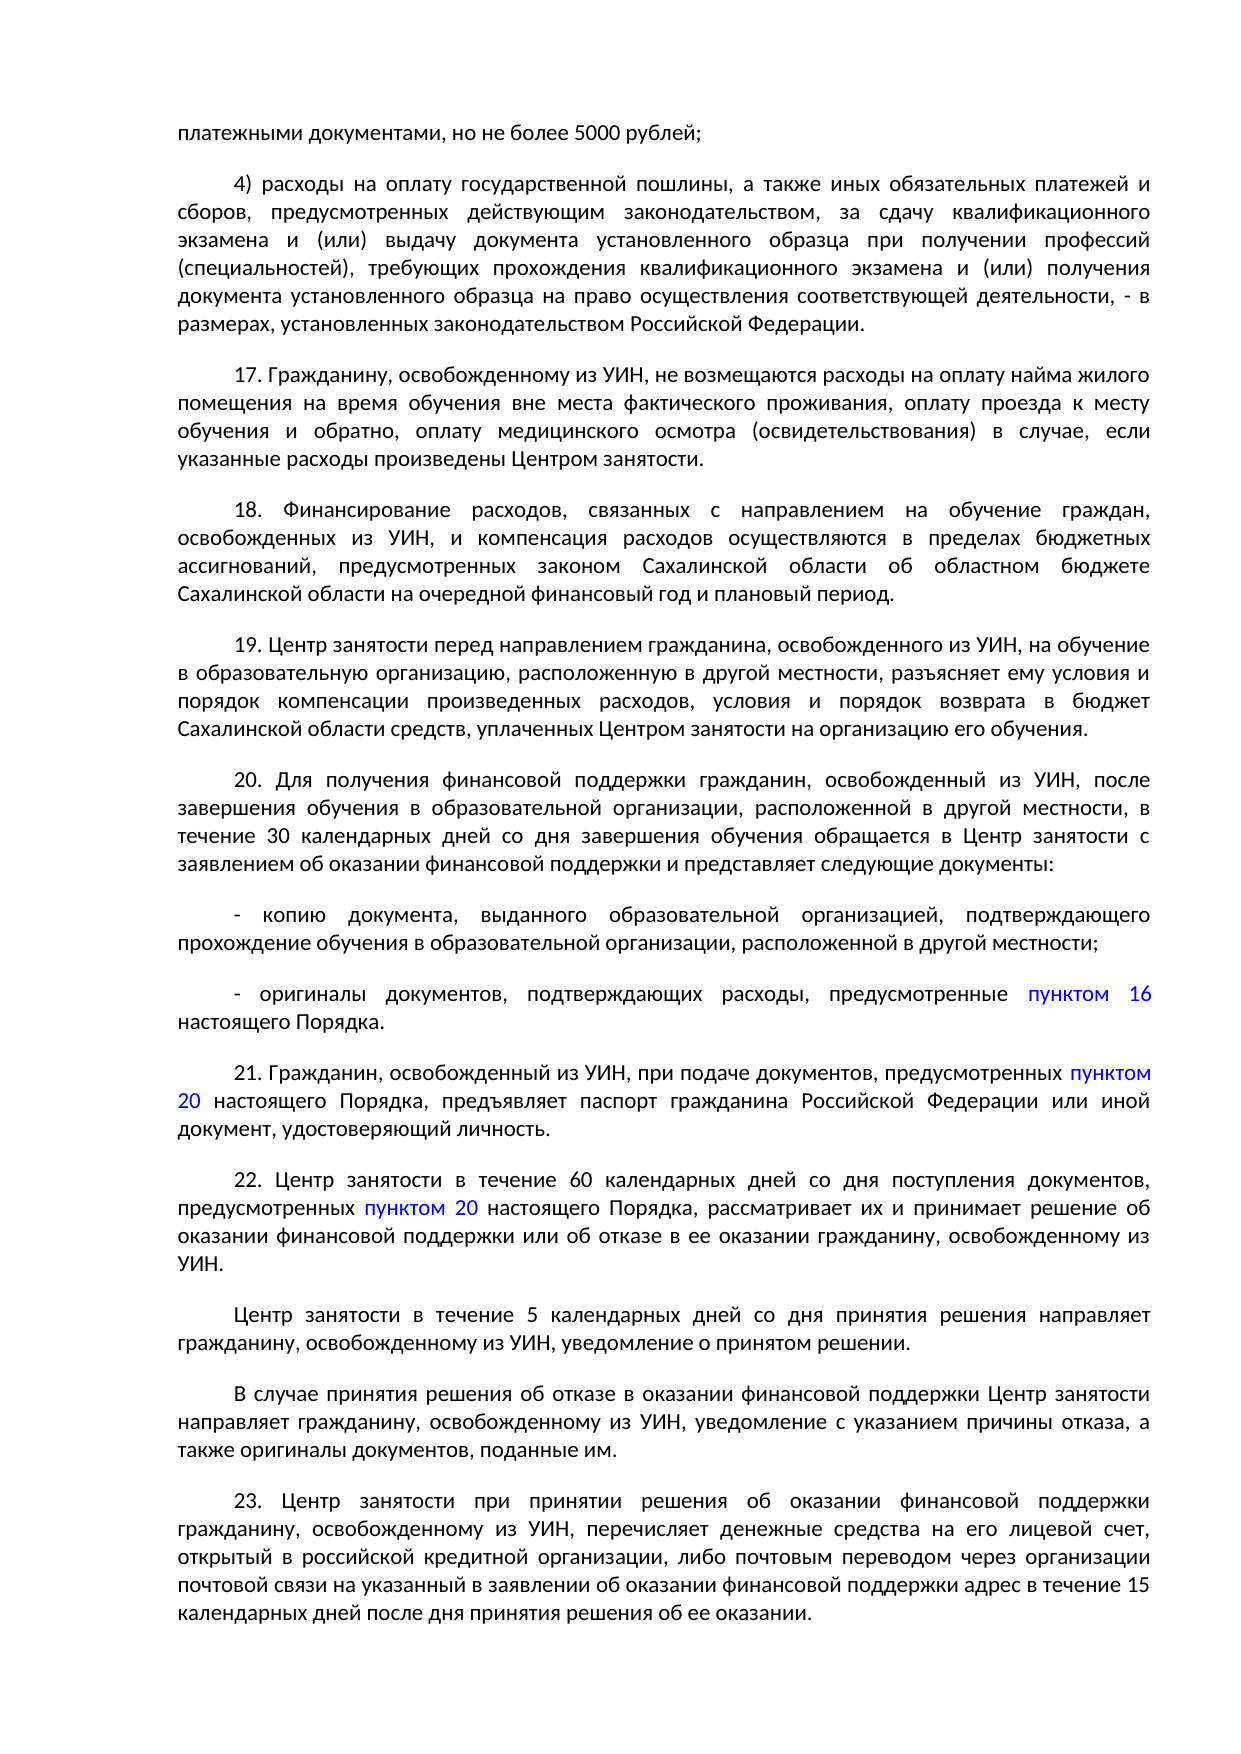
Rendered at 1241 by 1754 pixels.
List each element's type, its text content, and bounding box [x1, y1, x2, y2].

text 21. Гражданин, освобожденный из УИН, при подаче документов, предусмотренных пунктом 20 настоящего Порядка, предъявляет паспорт гражданина Российской Федерации или иной документ, удостоверяющий личность. [177, 1058, 1152, 1142]
text 18. Финансирование расходов, связанных с направлением на обучение граждан, освобожденных из УИН, и компенсация расходов осуществляются в пределах бюджетных ассигнований, предусмотренных законом Сахалинской области об областном бюджете Сахалинской области на очередной финансовый год и плановый период. [177, 495, 1152, 607]
text - копию документа, выданного образовательной организацией, подтверждающего прохождение обучения в образовательной организации, расположенной в другой местности; [177, 900, 1152, 956]
text 22. Центр занятости в течение 60 календарных дней со дня поступления документов, предусмотренных пунктом 20 настоящего Порядка, рассматривает их и принимает решение об оказании финансовой поддержки или об отказе в ее оказании гражданину, освобожденному из УИН. [177, 1165, 1152, 1277]
text 19. Центр занятости перед направлением гражданина, освобожденного из УИН, на обучение в образовательную организацию, расположенную в другой местности, разъясняет ему условия и порядок компенсации произведенных расходов, условия и порядок возврата в бюджет Сахалинской области средств, уплаченных Центром занятости на организацию его обучения. [177, 630, 1152, 742]
text 17. Гражданину, освобожденному из УИН, не возмещаются расходы на оплату найма жилого помещения на время обучения вне места фактического проживания, оплату проезда к месту обучения и обратно, оплату медицинского осмотра (освидетельствования) в случае, если указанные расходы произведены Центром занятости. [177, 360, 1152, 472]
text 23. Центр занятости при принятии решения об оказании финансовой поддержки гражданину, освобожденному из УИН, перечисляет денежные средства на его лицевой счет, открытый в российской кредитной организации, либо почтовым переводом через организации почтовой связи на указанный в заявлении об оказании финансовой поддержки адрес в течение 15 календарных дней после дня принятия решения об ее оказании. [177, 1486, 1152, 1626]
text 4) расходы на оплату государственной пошлины, а также иных обязательных платежей и сборов, предусмотренных действующим законодательством, за сдачу квалификационного экзамена и (или) выдачу документа установленного образца при получении профессий (специальностей), требующих прохождения квалификационного экзамена и (или) получения документа установленного образца на право осуществления соответствующей деятельности, - в размерах, установленных законодательством Российской Федерации. [177, 169, 1152, 337]
text 20. Для получения финансовой поддержки гражданин, освобожденный из УИН, после завершения обучения в образовательной организации, расположенной в другой местности, в течение 30 календарных дней со дня завершения обучения обращается в Центр занятости с заявлением об оказании финансовой поддержки и представляет следующие документы: [177, 765, 1152, 877]
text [177, 118, 1152, 146]
text - оригиналы документов, подтверждающих расходы, предусмотренные пунктом 16 настоящего Порядка. [177, 979, 1152, 1035]
text Центр занятости в течение 5 календарных дней со дня принятия решения направляет гражданину, освобожденному из УИН, уведомление о принятом решении. [177, 1300, 1152, 1356]
text В случае принятия решения об отказе в оказании финансовой поддержки Центр занятости направляет гражданину, освобожденному из УИН, уведомление с указанием причины отказа, а также оригиналы документов, поданные им. [177, 1379, 1152, 1463]
